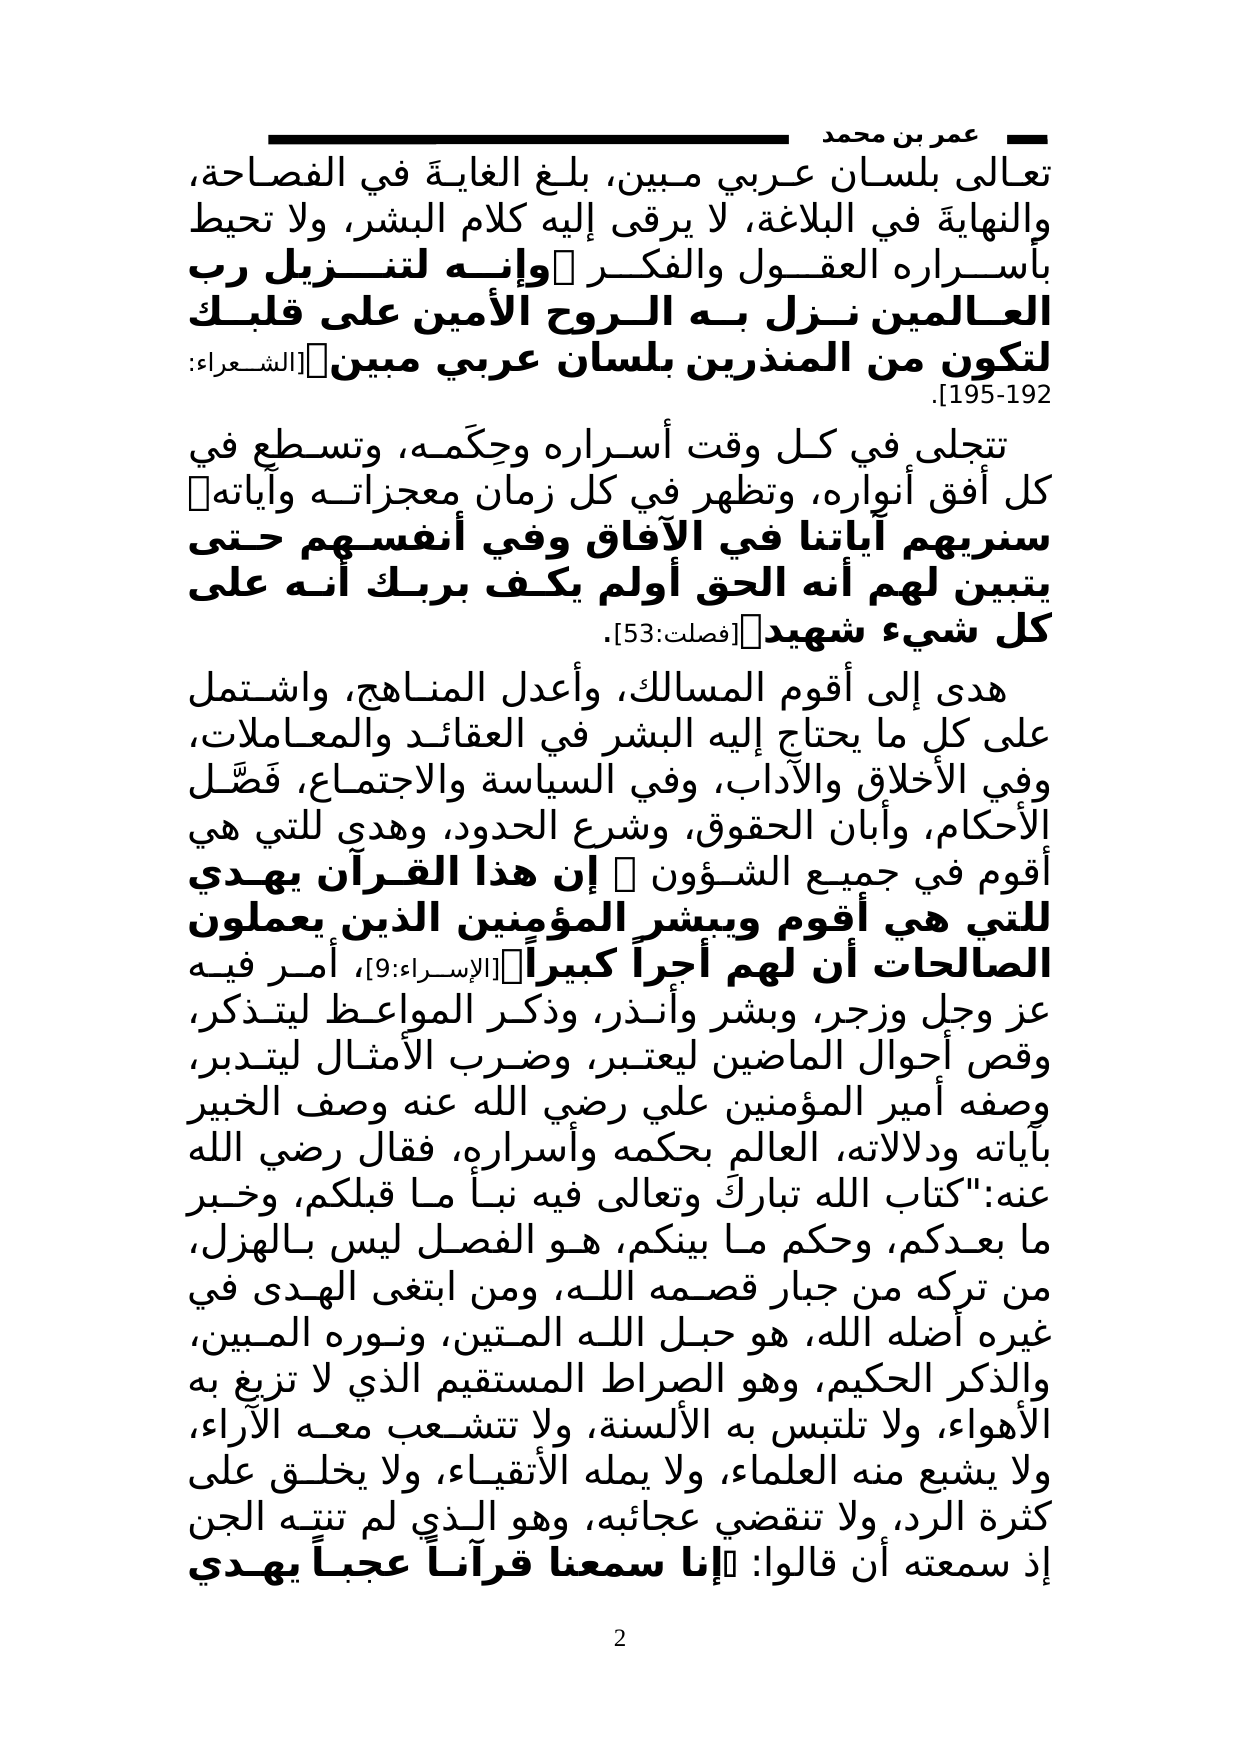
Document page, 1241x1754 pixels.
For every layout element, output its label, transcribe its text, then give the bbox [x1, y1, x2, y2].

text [187, 664, 1053, 1585]
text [187, 150, 1053, 409]
text تتجلى في كل وقت أسراره وحِكَمه، وتسطع في كل أفق أنواره، وتظهر في كل زمان معجزاته وآياته سنريهم آياتنا في الآفاق وفي أنفسهم حتى يتبين لهم أنه الحق أولم يكف بربك أنه على كل شيء شهيد[فصلت:53]. [187, 422, 1053, 652]
